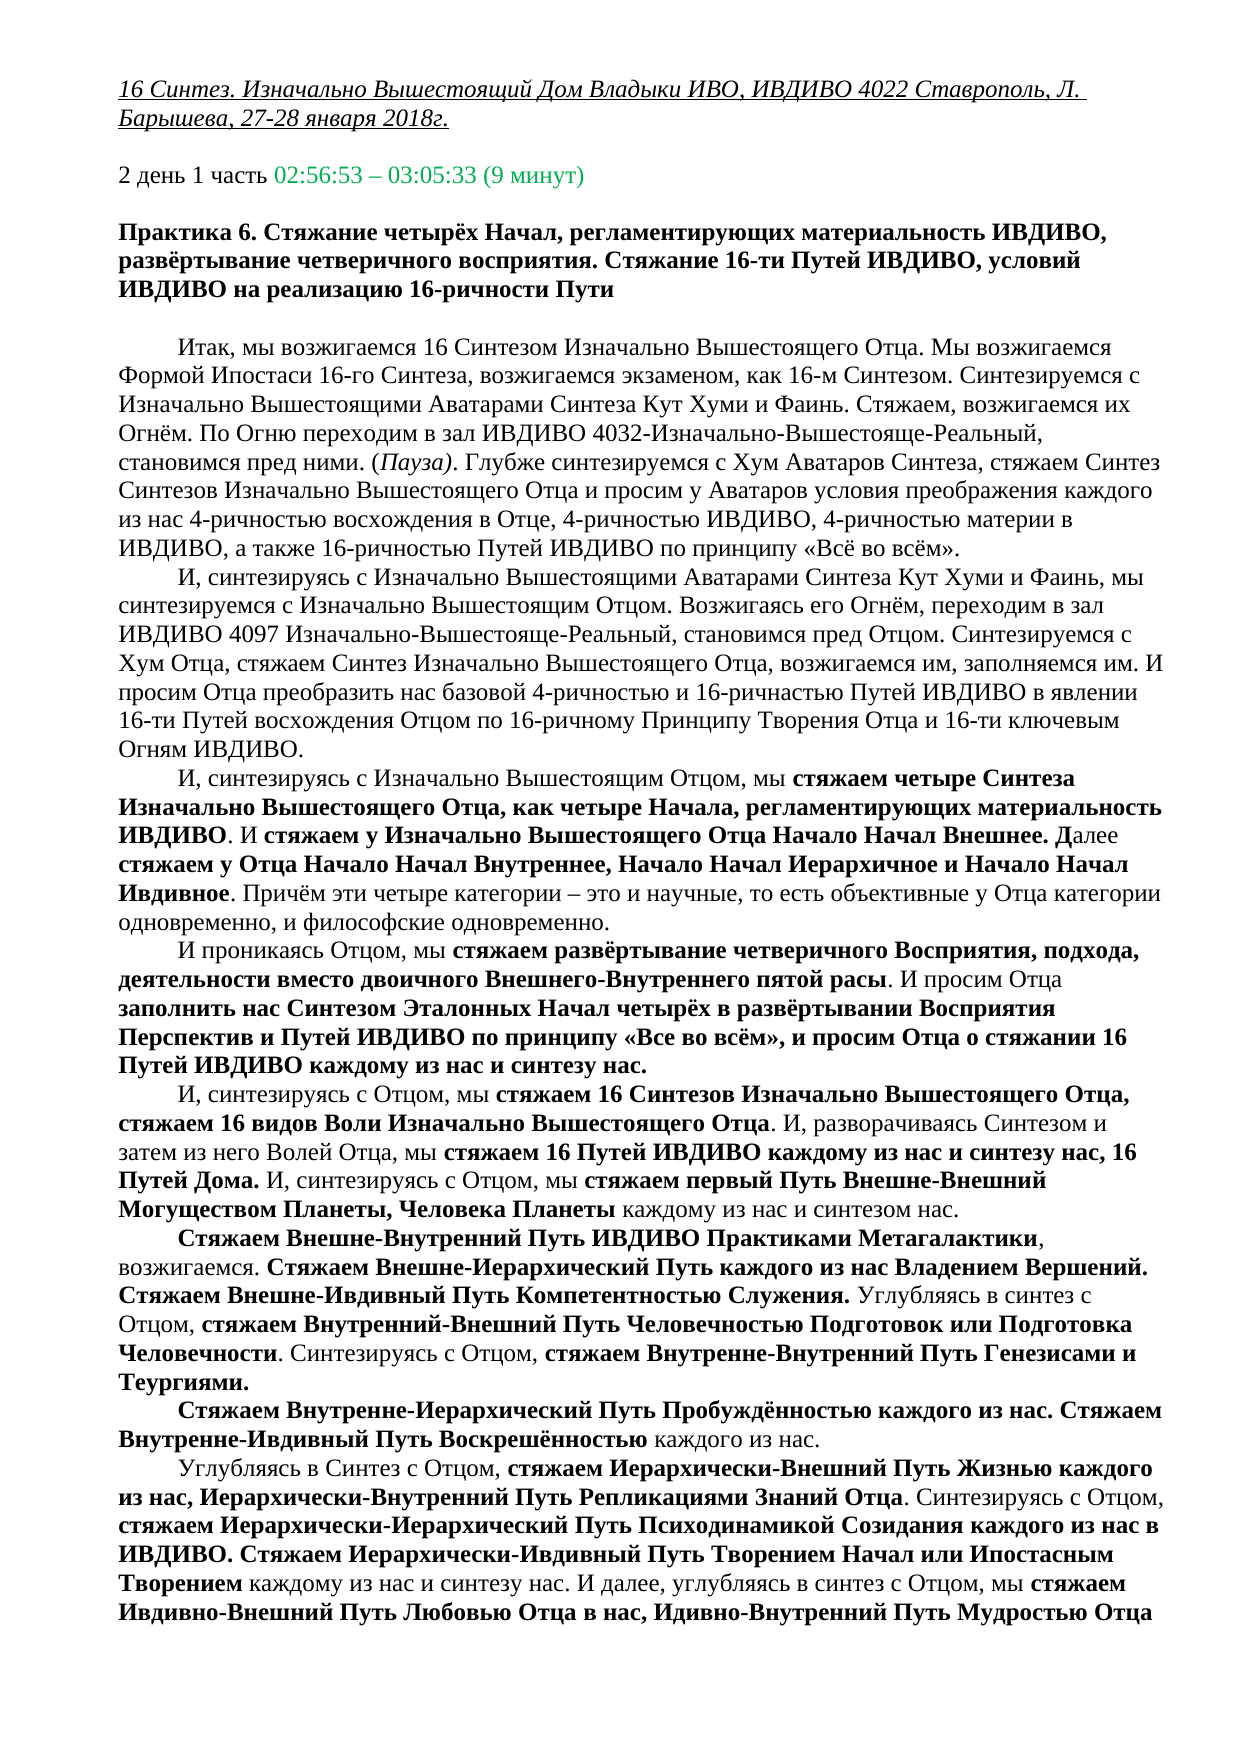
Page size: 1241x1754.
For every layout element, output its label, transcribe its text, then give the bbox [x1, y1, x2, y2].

text 16 Синтез. Изначально Вышестоящий Дом Владыки ИВО, ИВДИВО 4022 Ставрополь, Л. Барышева, 27-28 января 2018г. [118, 74, 1167, 131]
text Стяжаем Внутренне-Иерархический Путь Пробуждённостью каждого из нас. Стяжаем Внутренне-Ивдивный Путь Воскрешённостью каждого из нас. [118, 1396, 1167, 1453]
text И проникаясь Отцом, мы стяжаем развёртывание четверичного Восприятия, подхода, деятельности вместо двоичного Внешнего-Внутреннего пятой расы. И просим Отца заполнить нас Синтезом Эталонных Начал четырёх в развёртывании Восприятия Перспектив и Путей ИВДИВО по принципу «Все во всём», и просим Отца о стяжании 16 Путей ИВДИВО каждому из нас и синтезу нас. [118, 936, 1167, 1079]
text 2 день 1 часть 02:56:53 – 03:05:33 (9 минут) [118, 160, 1167, 189]
text И, синтезируясь с Отцом, мы стяжаем 16 Синтезов Изначально Вышестоящего Отца, стяжаем 16 видов Воли Изначально Вышестоящего Отца. И, разворачиваясь Синтезом и затем из него Волей Отца, мы стяжаем 16 Путей ИВДИВО каждому из нас и синтезу нас, 16 Путей Дома. И, синтезируясь с Отцом, мы стяжаем первый Путь Внешне-Внешний Могуществом Планеты, Человека Планеты каждому из нас и синтезом нас. [118, 1079, 1167, 1223]
text Практика 6. Стяжание четырёх Начал, регламентирующих материальность ИВДИВО, развёртывание четверичного восприятия. Стяжание 16-ти Путей ИВДИВО, условий ИВДИВО на реализацию 16-ричности Пути [118, 217, 1167, 303]
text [118, 1453, 1167, 1626]
text И, синтезируясь с Изначально Вышестоящим Отцом, мы стяжаем четыре Синтеза Изначально Вышестоящего Отца, как четыре Начала, регламентирующих материальность ИВДИВО. И стяжаем у Изначально Вышестоящего Отца Начало Начал Внешнее. Далее стяжаем у Отца Начало Начал Внутреннее, Начало Начал Иерархичное и Начало Начал Ивдивное. Причём эти четыре категории – это и научные, то есть объективные у Отца категории одновременно, и философские одновременно. [118, 763, 1167, 936]
text И, синтезируясь с Изначально Вышестоящими Аватарами Синтеза Кут Хуми и Фаинь, мы синтезируемся с Изначально Вышестоящим Отцом. Возжигаясь его Огнём, переходим в зал ИВДИВО 4097 Изначально-Вышестояще-Реальный, становимся пред Отцом. Синтезируемся с Хум Отца, стяжаем Синтез Изначально Вышестоящего Отца, возжигаемся им, заполняемся им. И просим Отца преобразить нас базовой 4-ричностью и 16-ричнастью Путей ИВДИВО в явлении 16-ти Путей восхождения Отцом по 16-ричному Принципу Творения Отца и 16-ти ключевым Огням ИВДИВО. [118, 562, 1167, 763]
text Итак, мы возжигаемся 16 Синтезом Изначально Вышестоящего Отца. Мы возжигаемся Формой Ипостаси 16-го Синтеза, возжигаемся экзаменом, как 16-м Синтезом. Синтезируемся с Изначально Вышестоящими Аватарами Синтеза Кут Хуми и Фаинь. Стяжаем, возжигаемся их Огнём. По Огню переходим в зал ИВДИВО 4032-Изначально-Вышестояще-Реальный, становимся пред ними. (Пауза). Глубже синтезируемся с Хум Аватаров Синтеза, стяжаем Синтез Синтезов Изначально Вышестоящего Отца и просим у Аватаров условия преображения каждого из нас 4-ричностью восхождения в Отце, 4-ричностью ИВДИВО, 4-ричностью материи в ИВДИВО, а также 16-ричностью Путей ИВДИВО по принципу «Всё во всём». [118, 332, 1167, 562]
text Стяжаем Внешне-Внутренний Путь ИВДИВО Практиками Метагалактики, возжигаемся. Стяжаем Внешне-Иерархический Путь каждого из нас Владением Вершений. Стяжаем Внешне-Ивдивный Путь Компетентностью Служения. Углубляясь в синтез с Отцом, стяжаем Внутренний-Внешний Путь Человечностью Подготовок или Подготовка Человечности. Синтезируясь с Отцом, стяжаем Внутренне-Внутренний Путь Генезисами и Теургиями. [118, 1223, 1167, 1396]
